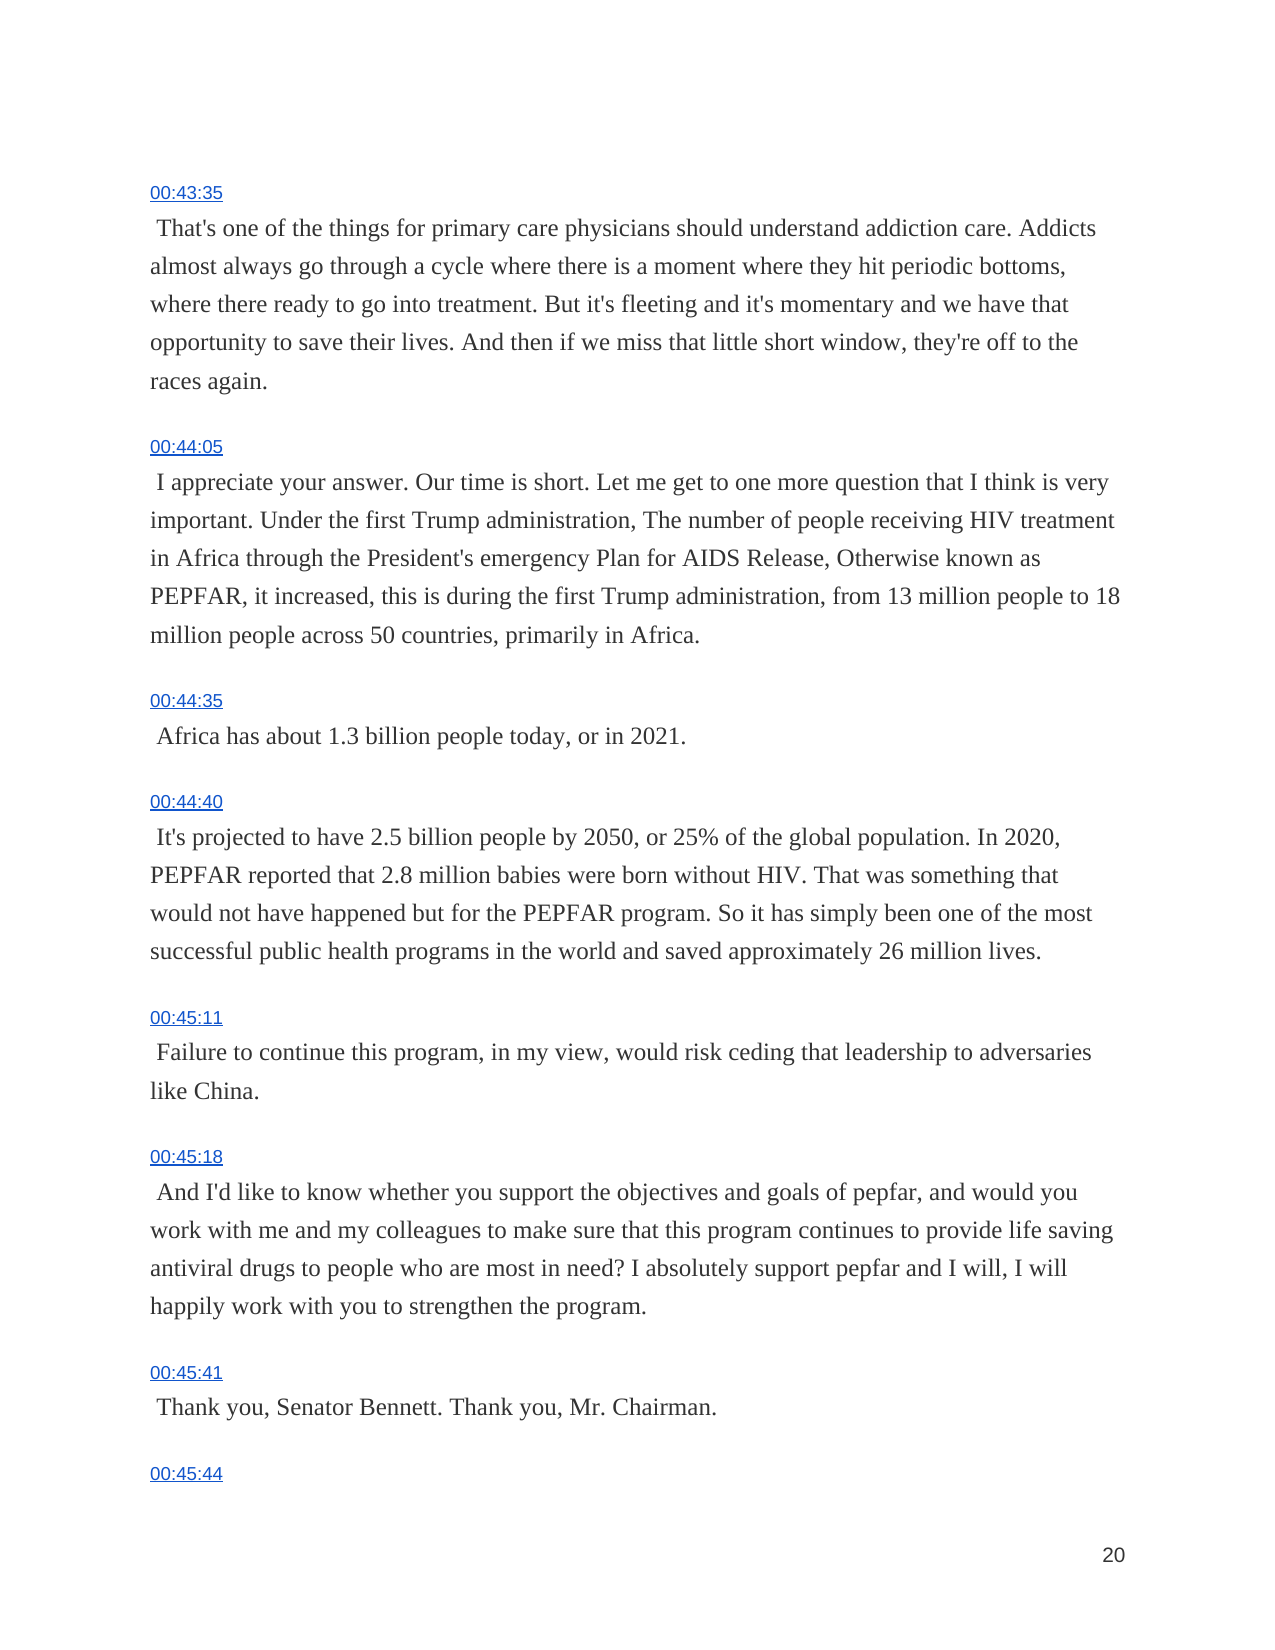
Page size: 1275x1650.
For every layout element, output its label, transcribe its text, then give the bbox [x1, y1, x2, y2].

text And I'd like to know whether you support the objectives and goals of pepfar, and would you work with me and my colleagues to make sure that this program continues to provide life saving antiviral drugs to people who are most in need? I absolutely support pepfar and I will, I will happily work with you to strengthen the program. [150, 1177, 1125, 1320]
text 00:43:35 [150, 182, 1125, 203]
text 00:44:40 [150, 791, 1125, 812]
text 00:45:18 [150, 1146, 1125, 1167]
text Failure to continue this program, in my view, would risk ceding that leadership to adversaries like China. [150, 1037, 1125, 1104]
text 00:45:11 [150, 1006, 1125, 1028]
text Thank you, Senator Bennett. Thank you, Mr. Chairman. [150, 1392, 1125, 1421]
text 00:45:44 [150, 1462, 1125, 1484]
text 00:45:41 [150, 1361, 1125, 1383]
text It's projected to have 2.5 billion people by 2050, or 25% of the global population. In 2020, PEPFAR reported that 2.8 million babies were born without HIV. That was something that would not have happened but for the PEPFAR program. So it has simply been one of the most successful public health programs in the world and saved approximately 26 million lives. [150, 822, 1125, 965]
text I appreciate your answer. Our time is short. Let me get to one more question that I think is very important. Under the first Trump administration, The number of people receiving HIV treatment in Africa through the President's emergency Plan for AIDS Release, Otherwise known as PEPFAR, it increased, this is during the first Trump administration, from 13 million people to 18 million people across 50 countries, primarily in Africa. [150, 467, 1125, 648]
text 00:44:05 [150, 436, 1125, 457]
text Africa has about 1.3 billion people today, or in 2021. [150, 721, 1125, 749]
text That's one of the things for primary care physicians should understand addiction care. Addicts almost always go through a cycle where there is a moment where they hit periodic bottoms, where there ready to go into treatment. But it's fleeting and it's momentary and we have that opportunity to save their lives. And then if we miss that little short window, they're off to the races again. [150, 213, 1125, 394]
text 00:44:35 [150, 690, 1125, 711]
